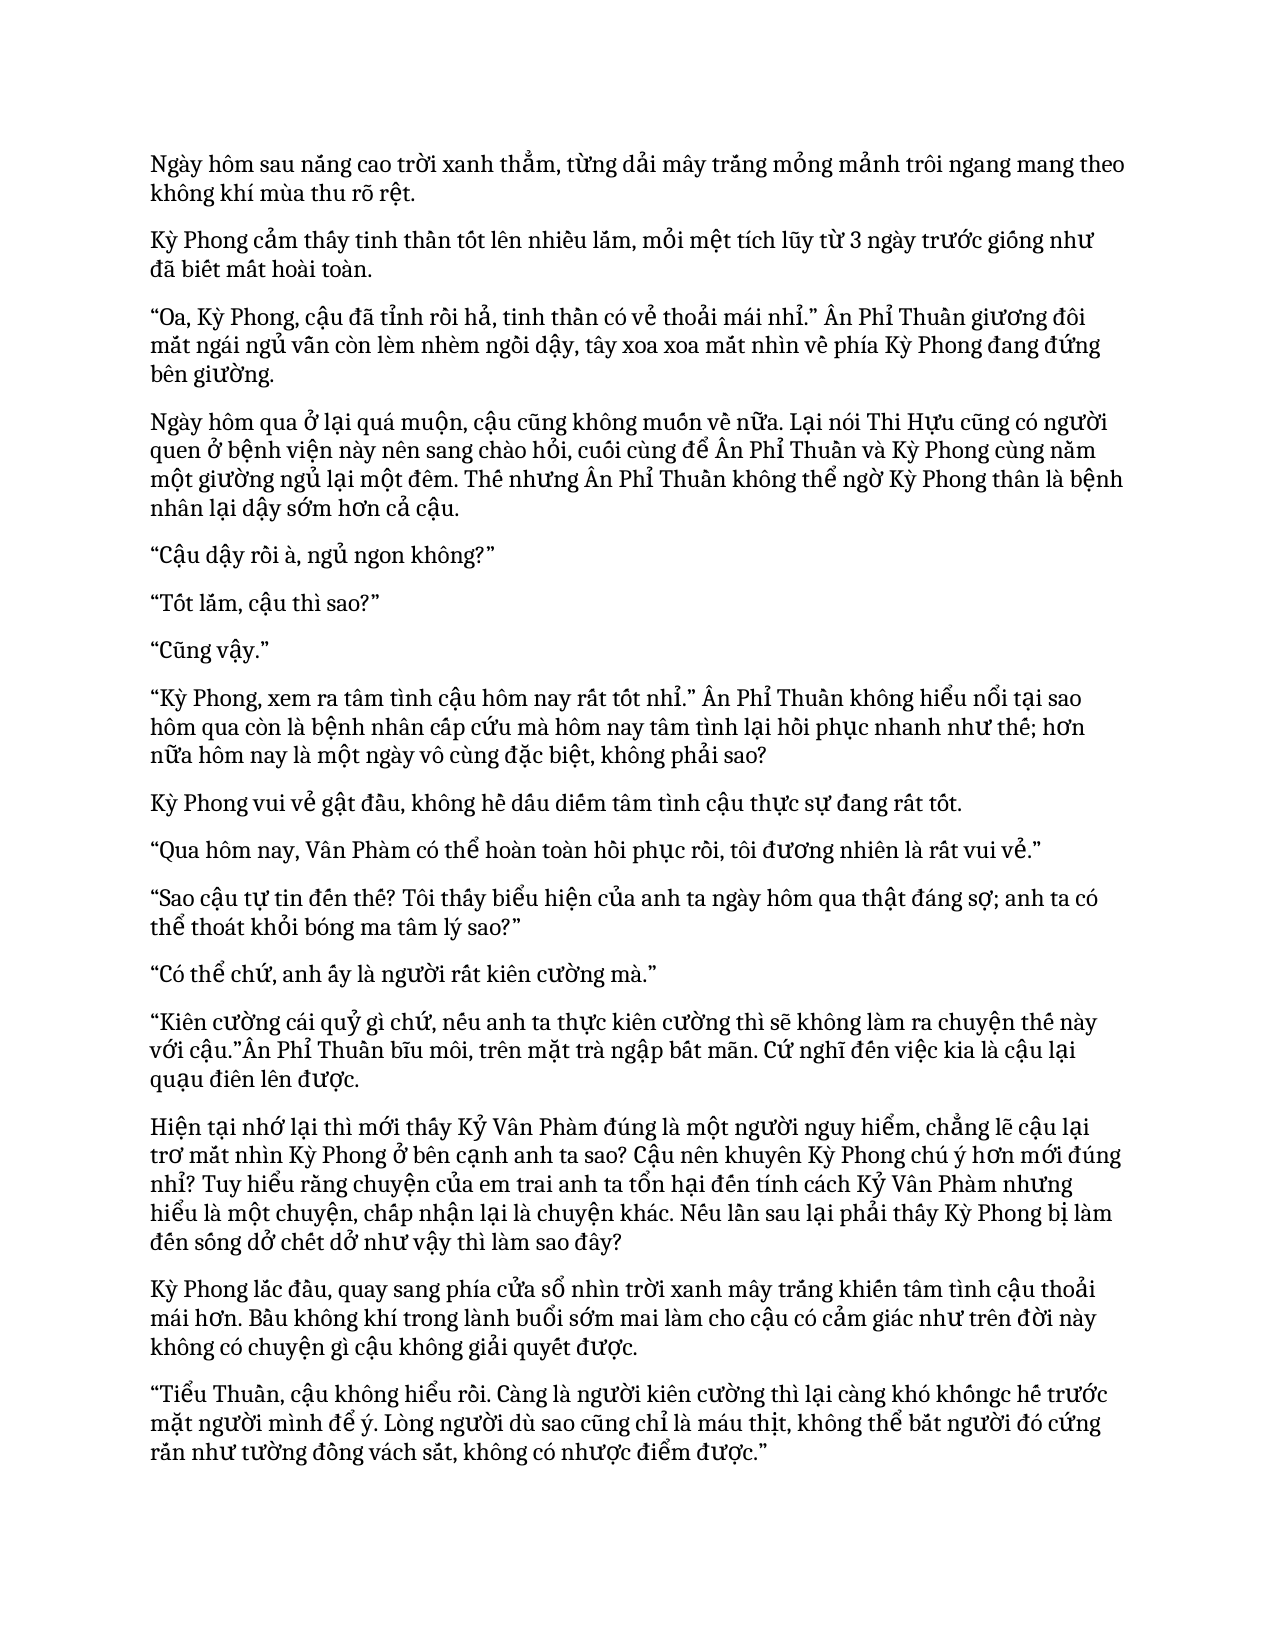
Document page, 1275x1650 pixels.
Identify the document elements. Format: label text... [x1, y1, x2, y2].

text “Có thể chứ, anh ấy là người rất kiên cường mà.” [150, 960, 1125, 989]
text “Kỳ Phong, xem ra tâm tình cậu hôm nay rất tốt nhỉ.” Ân Phỉ Thuần không hiểu nổi tại sao hôm qua còn là bệnh nhân cấp cứu mà hôm nay tâm tình lại hồi phục nhanh như thế; hơn nữa hôm nay là một ngày vô cùng đặc biệt, không phải sao? [150, 684, 1125, 770]
text “Cũng vậy.” [150, 636, 1125, 665]
text “Tiểu Thuần, cậu không hiểu rồi. Càng là người kiên cường thì lại càng khó khốngc hế trước mặt người mình để ý. Lòng người dù sao cũng chỉ là máu thịt, không thể bắt người đó cứng rắn như tường đồng vách sắt, không có nhược điểm được.” [150, 1380, 1125, 1466]
text “Tốt lắm, cậu thì sao?” [150, 589, 1125, 617]
text Ngày hôm qua ở lại quá muộn, cậu cũng không muốn về nữa. Lại nói Thi Hựu cũng có người quen ở bệnh viện này nên sang chào hỏi, cuối cùng để Ân Phỉ Thuần và Kỳ Phong cùng nằm một giường ngủ lại một đêm. Thế nhưng Ân Phỉ Thuần không thể ngờ Kỳ Phong thân là bệnh nhân lại dậy sớm hơn cả cậu. [150, 407, 1125, 522]
text “Qua hôm nay, Vân Phàm có thể hoàn toàn hồi phục rồi, tôi đương nhiên là rất vui vẻ.” [150, 836, 1125, 865]
text “Kiên cường cái quỷ gì chứ, nếu anh ta thực kiên cường thì sẽ không làm ra chuyện thế này với cậu.”Ân Phỉ Thuần bĩu môi, trên mặt trà ngập bất mãn. Cứ nghĩ đến việc kia là cậu lại quạu điên lên được. [150, 1007, 1125, 1094]
text “Sao cậu tự tin đến thế? Tôi thấy biểu hiện của anh ta ngày hôm qua thật đáng sợ; anh ta có thể thoát khỏi bóng ma tâm lý sao?” [150, 884, 1125, 941]
text “Oa, Kỳ Phong, cậu đã tỉnh rồi hả, tinh thần có vẻ thoải mái nhỉ.” Ân Phỉ Thuần giương đôi mắt ngái ngủ vẫn còn lèm nhèm ngồi dậy, tây xoa xoa mắt nhìn về phía Kỳ Phong đang đứng bên giường. [150, 302, 1125, 389]
text Kỳ Phong cảm thấy tinh thần tốt lên nhiều lắm, mỏi mệt tích lũy từ 3 ngày trước giống như đã biết mất hoài toàn. [150, 226, 1125, 284]
text Hiện tại nhớ lại thì mới thấy Kỷ Vân Phàm đúng là một người nguy hiểm, chẳng lẽ cậu lại trơ mắt nhìn Kỳ Phong ở bên cạnh anh ta sao? Cậu nên khuyên Kỳ Phong chú ý hơn mới đúng nhỉ? Tuy hiểu rằng chuyện của em trai anh ta tổn hại đến tính cách Kỷ Vân Phàm nhưng hiểu là một chuyện, chấp nhận lại là chuyện khác. Nếu lần sau lại phải thấy Kỳ Phong bị làm đến sống dở chết dở như vậy thì làm sao đây? [150, 1112, 1125, 1256]
text Kỳ Phong vui vẻ gật đầu, không hề dấu diếm tâm tình cậu thực sự đang rất tốt. [150, 789, 1125, 817]
text “Cậu dậy rồi à, ngủ ngon không?” [150, 541, 1125, 570]
text Kỳ Phong lắc đầu, quay sang phía cửa sổ nhìn trời xanh mây trắng khiến tâm tình cậu thoải mái hơn. Bầu không khí trong lành buổi sớm mai làm cho cậu có cảm giác như trên đời này không có chuyện gì cậu không giải quyết được. [150, 1275, 1125, 1361]
text Ngày hôm sau nắng cao trời xanh thẳm, từng dải mây trắng mỏng mảnh trôi ngang mang theo không khí mùa thu rõ rệt. [150, 150, 1125, 207]
